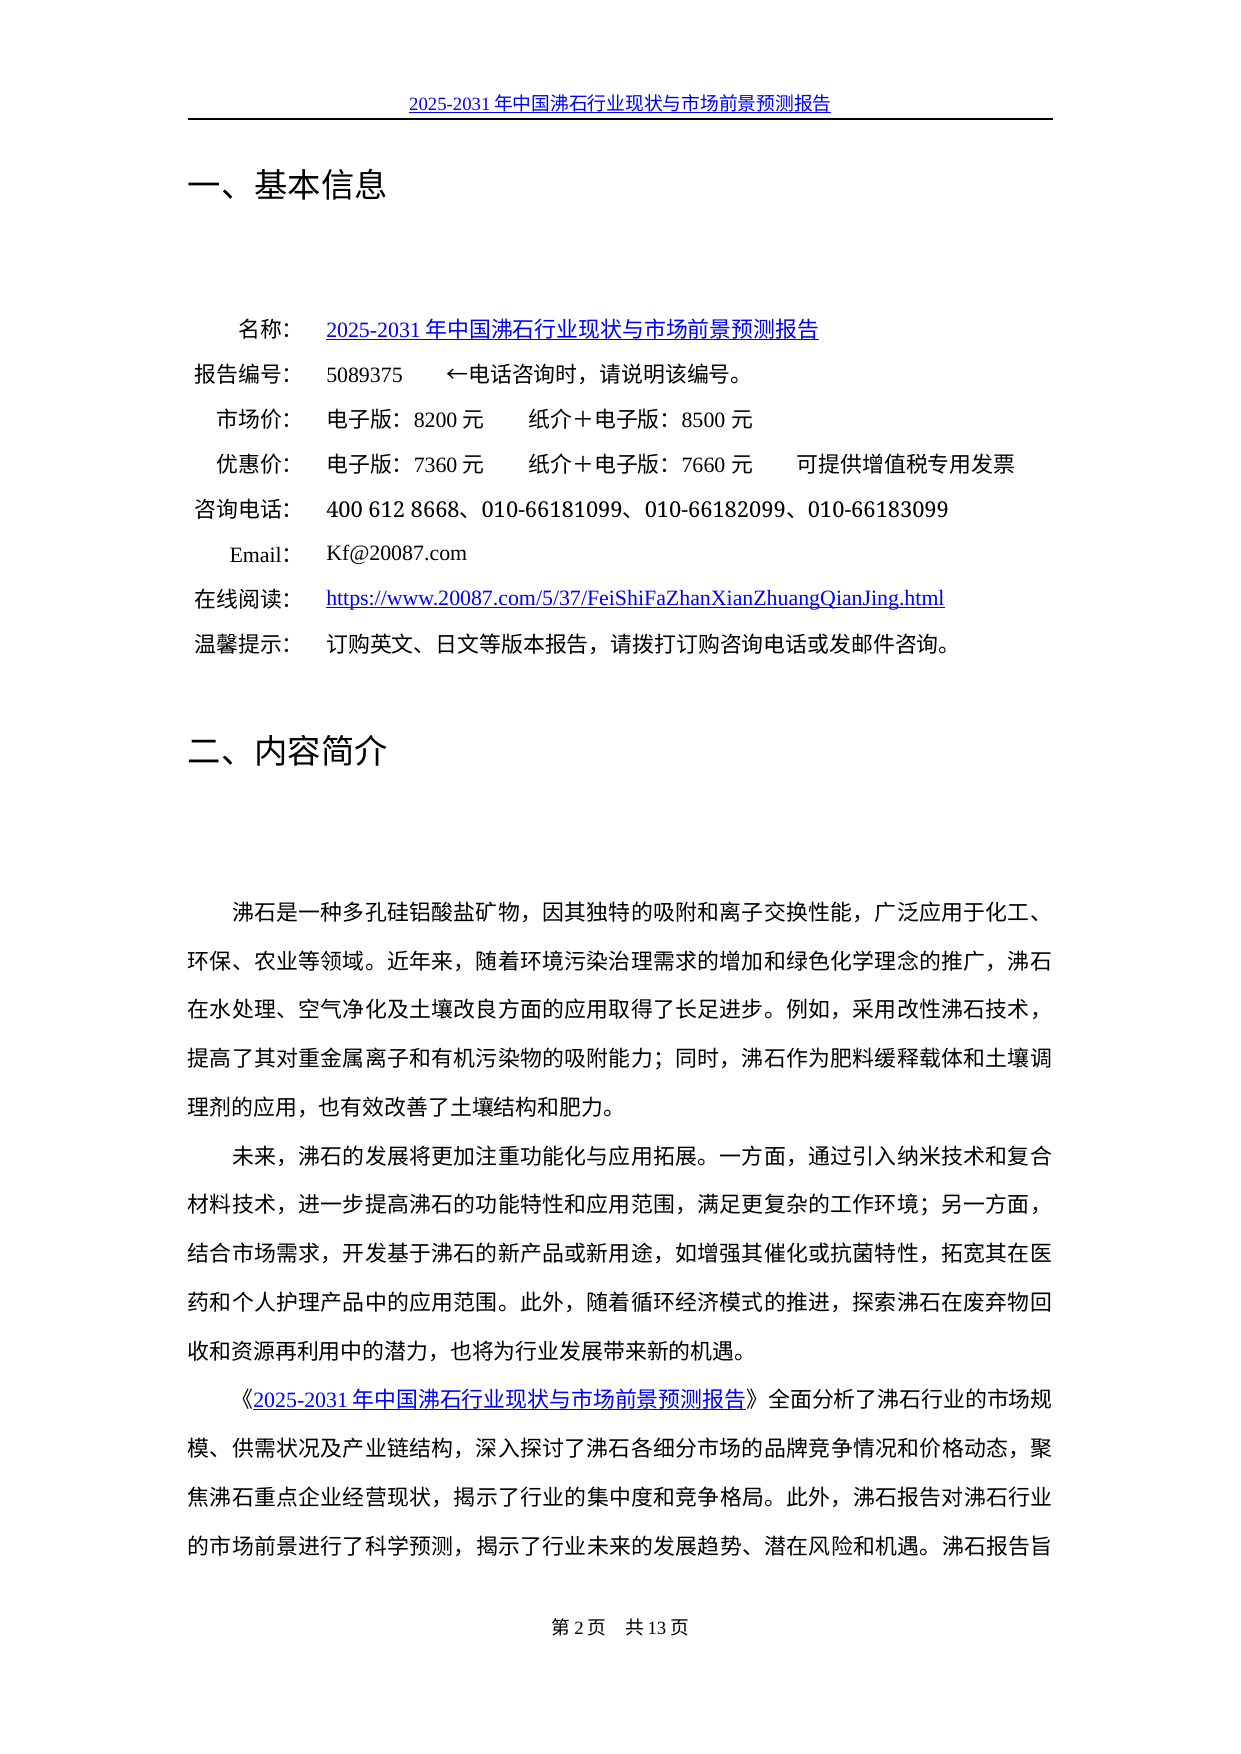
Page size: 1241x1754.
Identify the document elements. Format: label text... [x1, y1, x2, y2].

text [187, 894, 1053, 1561]
table_cell 报告编号： [167, 357, 315, 402]
table_cell 市场价： [167, 402, 315, 447]
table_cell 电子版：7360 元 纸介＋电子版：7660 元 可提供增值税专用发票 [315, 447, 1073, 492]
table_header 名称： [167, 312, 315, 357]
table_cell 400 612 8668、010-66181099、010-66182099、010-66183099 [315, 492, 1073, 537]
title 二、内容简介 [187, 717, 1053, 782]
table_cell 电子版：8200 元 纸介＋电子版：8500 元 [315, 402, 1073, 447]
table_header 2025-2031年中国沸石行业现状与市场前景预测报告 [315, 312, 1073, 357]
table_cell [315, 582, 1073, 627]
table_cell Kf@20087.com [315, 537, 1073, 582]
table_cell 咨询电话： [167, 492, 315, 537]
table_cell 优惠价： [167, 447, 315, 492]
table_cell 订购英文、日文等版本报告，请拨打订购咨询电话或发邮件咨询。 [315, 627, 1073, 672]
table_cell 在线阅读： [167, 582, 315, 627]
table_cell 5089375 ←电话咨询时，请说明该编号。 [315, 357, 1073, 402]
table_cell 温馨提示： [167, 627, 315, 672]
table_cell Email： [167, 537, 315, 582]
title 一、基本信息 [187, 150, 1053, 215]
